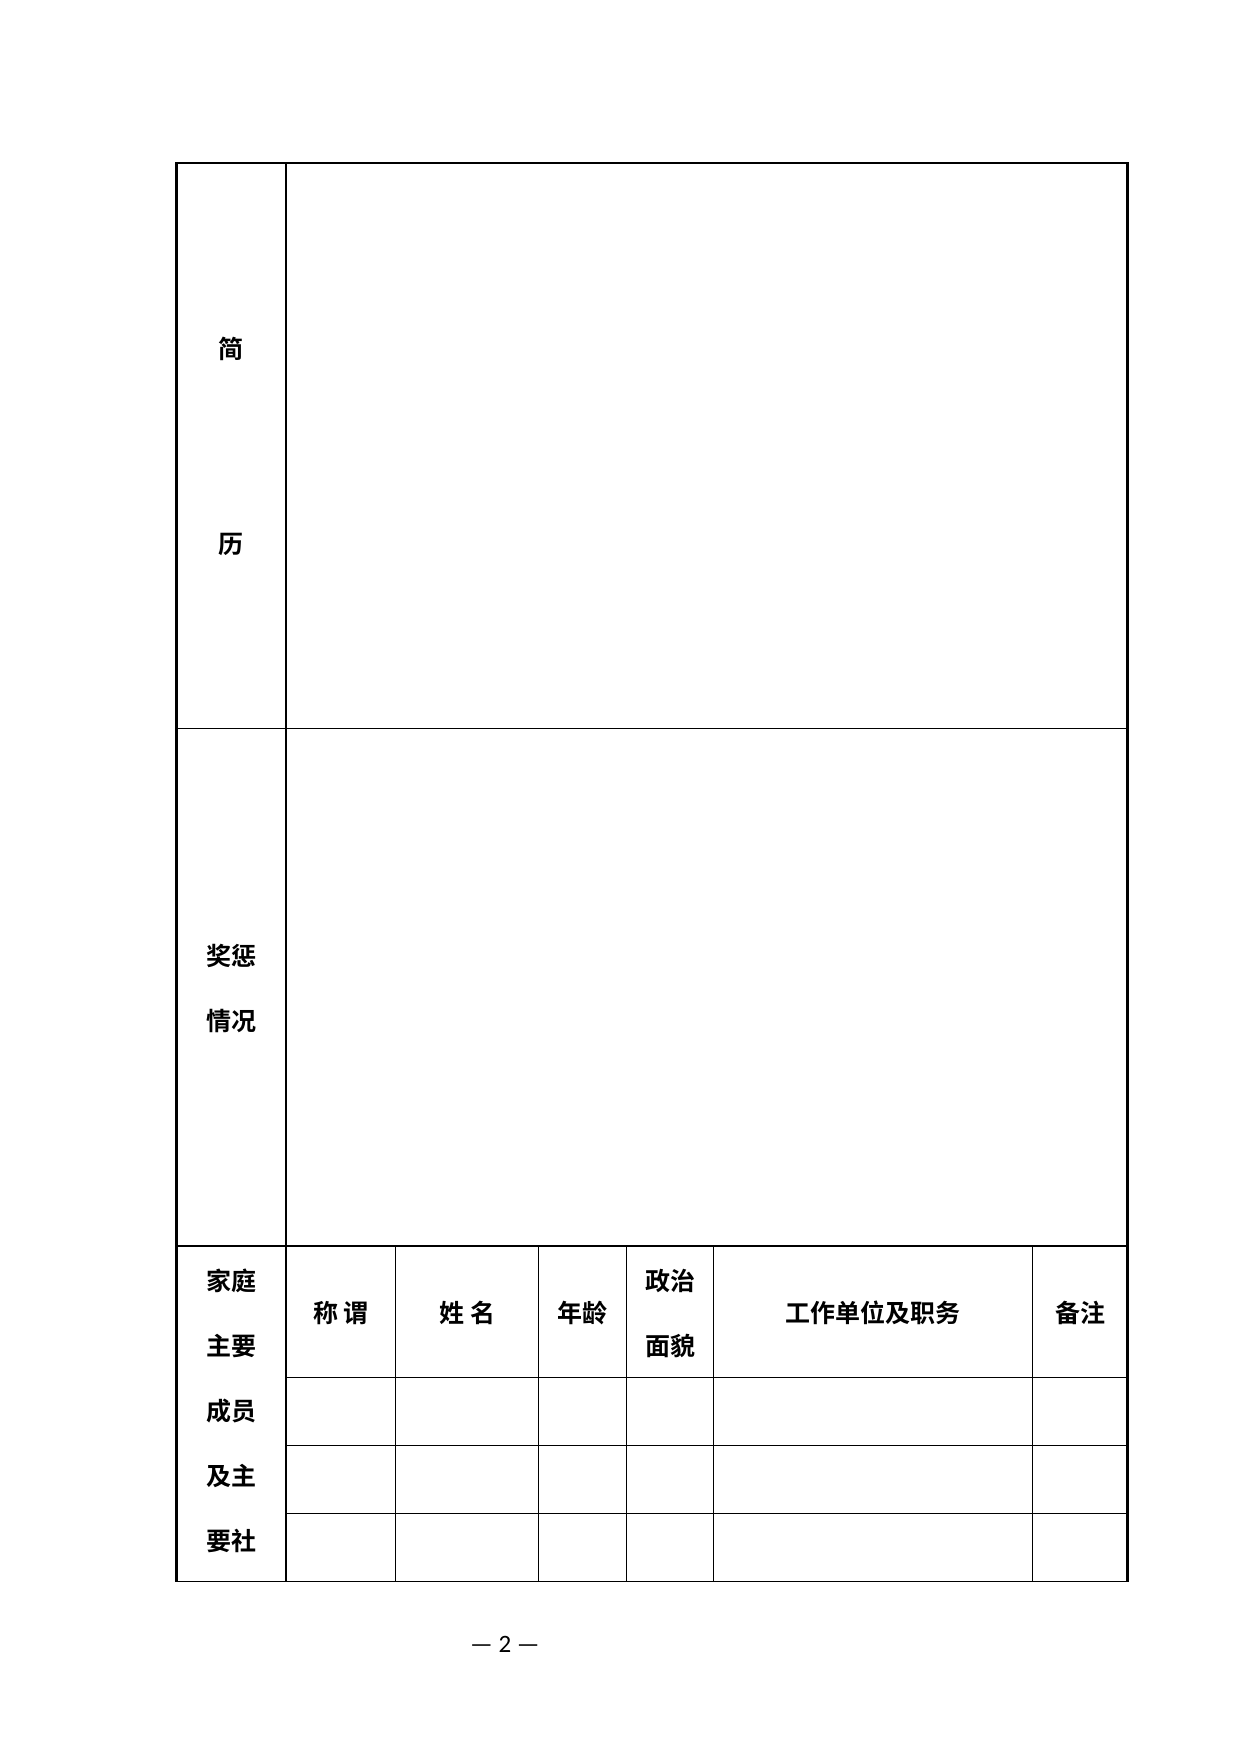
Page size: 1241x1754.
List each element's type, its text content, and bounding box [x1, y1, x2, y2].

table_cell [539, 1514, 626, 1581]
table_cell 简 历 [178, 164, 285, 728]
table_cell [1033, 1378, 1126, 1445]
table_cell [396, 1514, 538, 1581]
table_cell 年龄 [539, 1247, 626, 1377]
table_cell 工作单位及职务 [714, 1247, 1032, 1377]
table_cell [1033, 1514, 1126, 1581]
table_cell [627, 1514, 713, 1581]
table_cell [539, 1378, 626, 1445]
table_cell [627, 1446, 713, 1513]
table_cell [396, 1446, 538, 1513]
table_cell [714, 1378, 1032, 1445]
table_cell 奖惩 情况 [178, 729, 285, 1245]
table_cell [287, 729, 1126, 1245]
table_cell [714, 1514, 1032, 1581]
table_cell [627, 1378, 713, 1445]
table_cell 家庭 主要 成员 及主 要社 会关 系 [178, 1247, 285, 1581]
table_cell [396, 1378, 538, 1445]
table_cell [714, 1446, 1032, 1513]
table_cell 姓 名 [396, 1247, 538, 1377]
table_cell [1033, 1446, 1126, 1513]
table_cell [287, 164, 1126, 728]
table_cell [287, 1446, 395, 1513]
table_cell [539, 1446, 626, 1513]
table_cell 备注 [1033, 1247, 1126, 1377]
table_cell [287, 1378, 395, 1445]
table_cell 称 谓 [287, 1247, 395, 1377]
table_cell 政治面貌 [627, 1247, 713, 1377]
table_cell [287, 1514, 395, 1581]
